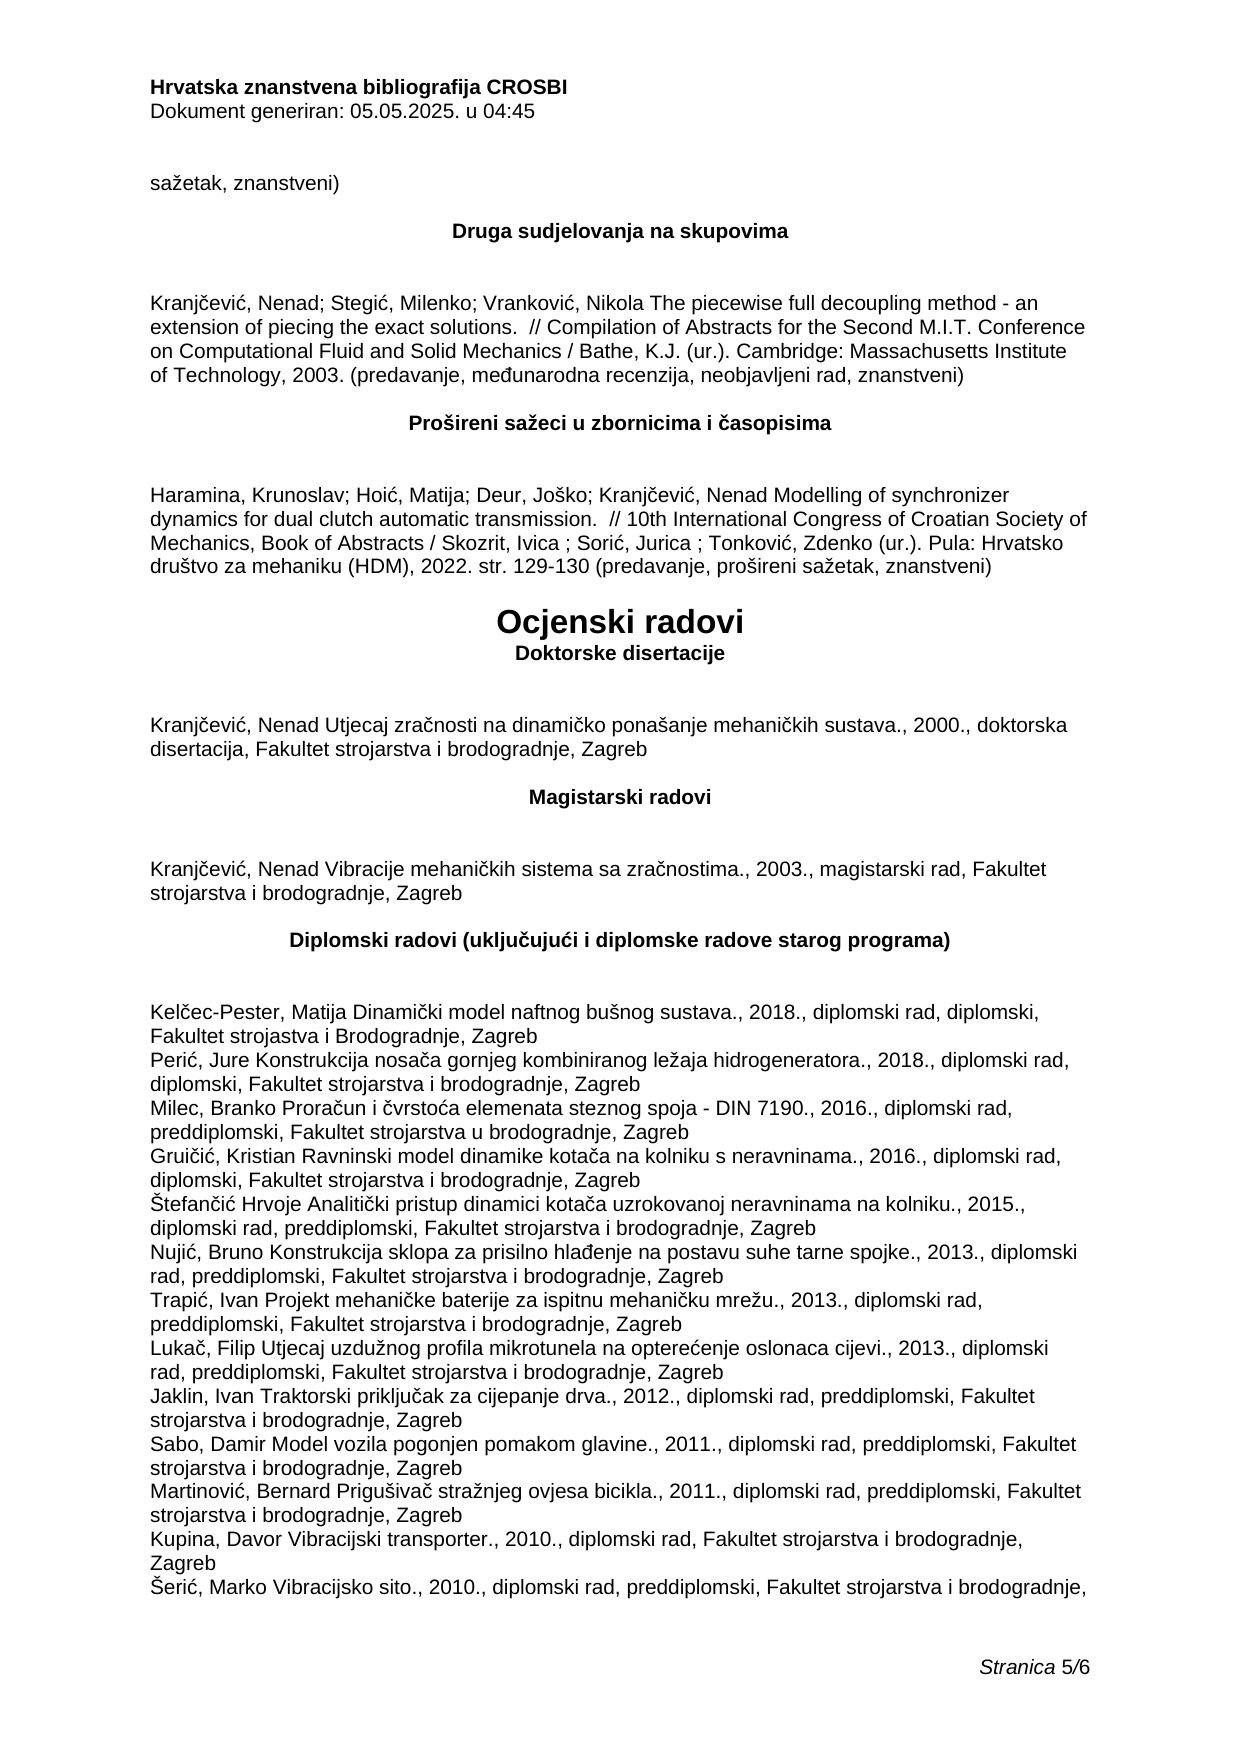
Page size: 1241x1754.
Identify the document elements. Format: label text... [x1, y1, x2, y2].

text Štefančić Hrvoje [150, 1192, 1090, 1240]
text Martinović, Bernard [150, 1479, 1090, 1527]
text Perić, Jure [150, 1048, 1090, 1096]
subtitle Magistarski radovi [150, 784, 1090, 808]
text Milec, Branko [150, 1096, 1090, 1144]
subtitle Prošireni sažeci u zbornicima i časopisima [150, 411, 1090, 434]
text Gruičić, Kristian [150, 1144, 1090, 1192]
text Jaklin, Ivan [150, 1383, 1090, 1431]
subtitle Diplomski radovi (uključujući i diplomske radove starog programa) [150, 928, 1090, 952]
text Kupina, Davor [150, 1527, 1090, 1575]
subtitle Doktorske disertacije [150, 641, 1090, 665]
subtitle Druga sudjelovanja na skupovima [150, 219, 1090, 243]
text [150, 291, 1090, 387]
text Kelčec-Pester, Matija [150, 1000, 1090, 1048]
subtitle Ocjenski radovi [150, 602, 1090, 641]
text Sabo, Damir [150, 1431, 1090, 1479]
text Trapić, Ivan [150, 1288, 1090, 1336]
text Kranjčević, Nenad [150, 856, 1090, 904]
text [150, 171, 1090, 195]
text Šerić, Marko [150, 1575, 1090, 1599]
text Haramina, Krunoslav; Hoić, Matija; Deur, Joško; Kranjčević, Nenad [150, 482, 1090, 578]
text Lukač, Filip [150, 1336, 1090, 1383]
text Nujić, Bruno [150, 1240, 1090, 1288]
text Kranjčević, Nenad [150, 713, 1090, 761]
